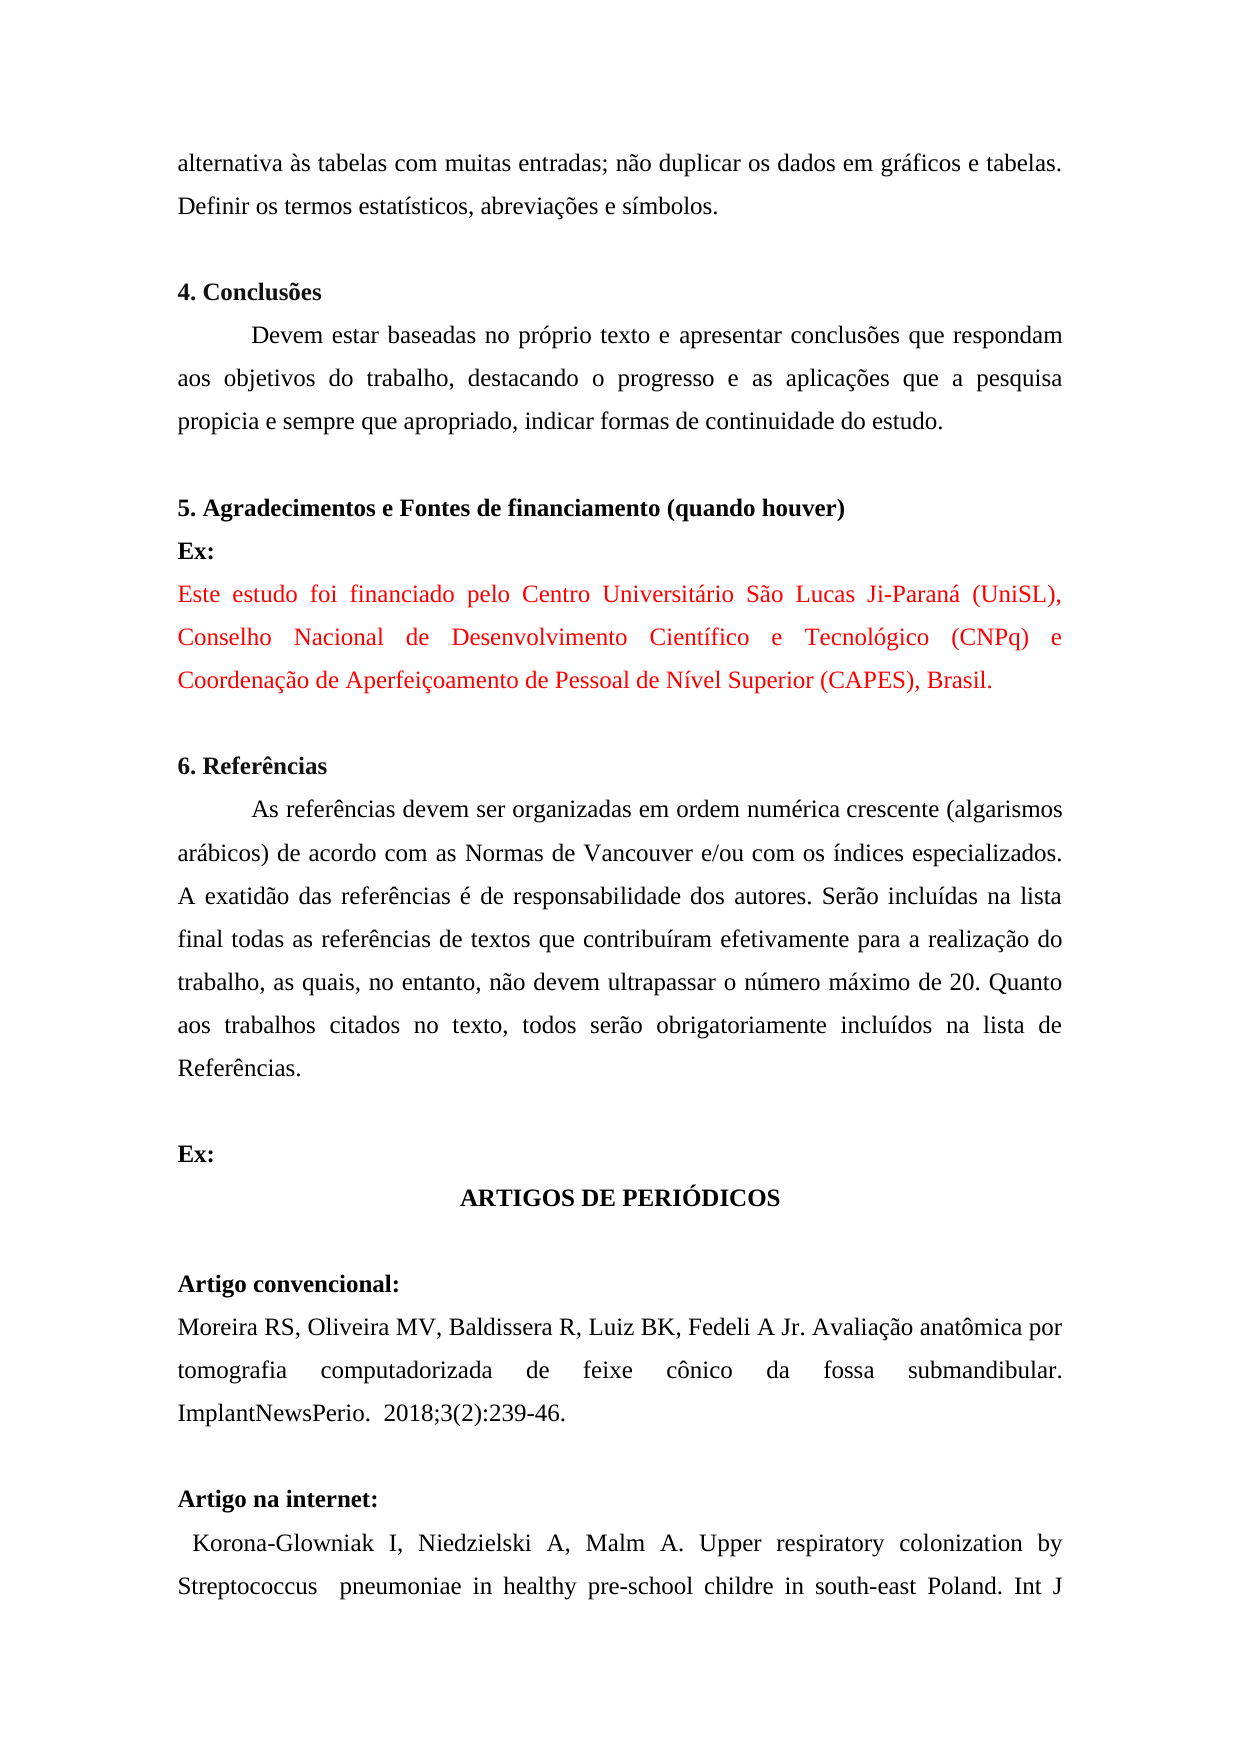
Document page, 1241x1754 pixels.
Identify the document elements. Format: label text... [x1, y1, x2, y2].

text Devem estar baseadas no próprio texto e apresentar conclusões que respondam aos objetivos do trabalho, destacando o progresso e as aplicações que a pesquisa propicia e sempre que apropriado, indicar formas de continuidade do estudo. [177, 320, 1063, 435]
text Este estudo foi financiado pelo Centro Universitário São Lucas Ji-Paraná (UniSL), Conselho Nacional de Desenvolvimento Científico e Tecnológico (CNPq) e Coordenação de Aperfeiçoamento de Pessoal de Nível Superior (CAPES), Brasil. [177, 579, 1063, 694]
text Moreira RS, Oliveira MV, Baldissera R, Luiz BK, Fedeli A Jr. Avaliação anatômica por tomografia computadorizada de feixe cônico da fossa submandibular. ImplantNewsPerio. 2018;3(2):239-46. [177, 1312, 1063, 1427]
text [177, 1528, 1063, 1599]
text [177, 148, 1063, 219]
text 5. Agradecimentos e Fontes de financiamento (quando houver) [177, 493, 1063, 521]
text Ex: [177, 1139, 1063, 1168]
text Artigo convencional: [177, 1269, 1063, 1298]
text 6. Referências [177, 751, 1063, 780]
text Artigo na internet: [177, 1484, 1063, 1513]
text Ex: [177, 536, 1063, 564]
text ARTIGOS DE PERIÓDICOS [177, 1183, 1063, 1211]
text As referências devem ser organizadas em ordem numérica crescente (algarismos arábicos) de acordo com as Normas de Vancouver e/ou com os índices especializados. A exatidão das referências é de responsabilidade dos autores. Serão incluídas na lista final todas as referências de textos que contribuíram efetivamente para a realização do trabalho, as quais, no entanto, não devem ultrapassar o número máximo de 20. Quanto aos trabalhos citados no texto, todos serão obrigatoriamente incluídos na lista de Referências. [177, 794, 1063, 1082]
text 4. Conclusões [177, 277, 1063, 306]
